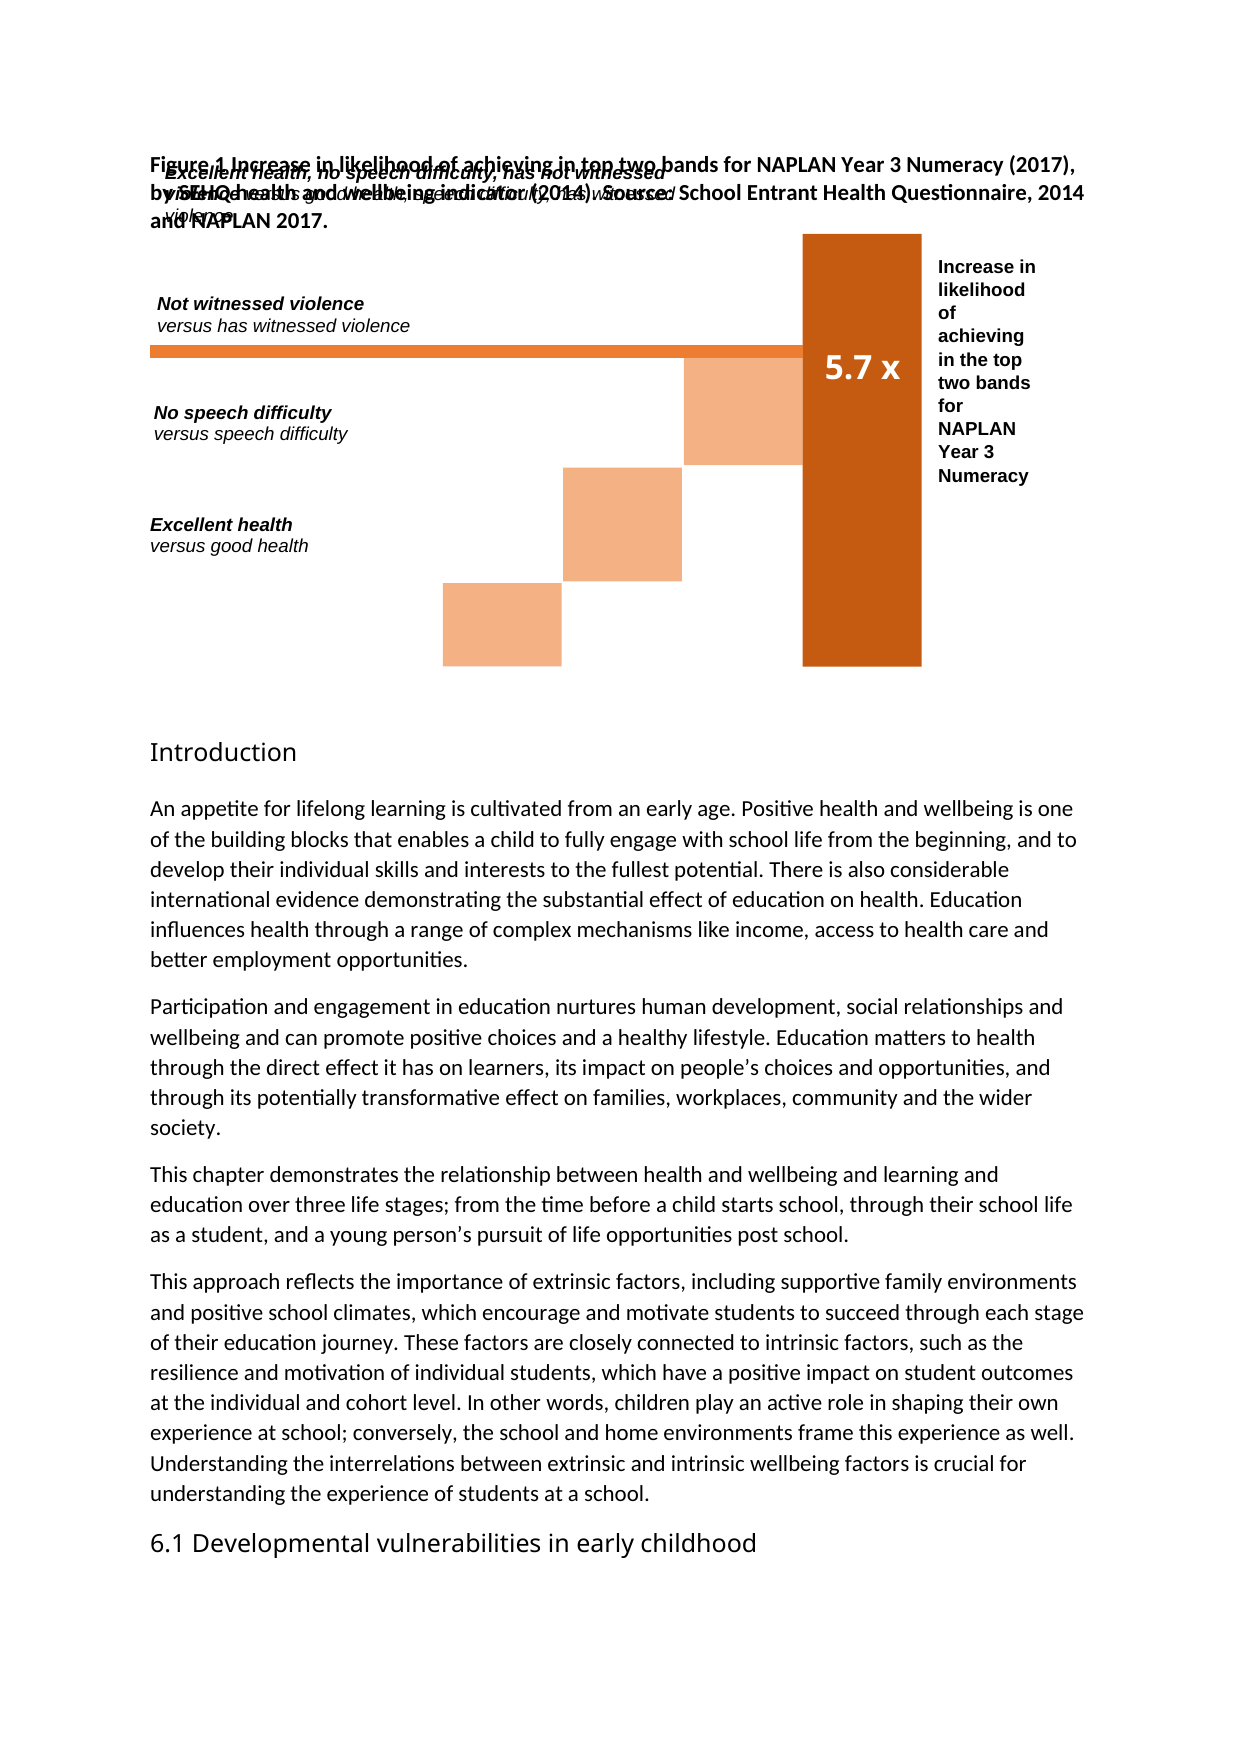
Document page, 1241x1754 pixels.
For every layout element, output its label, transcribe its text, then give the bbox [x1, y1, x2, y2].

text This approach reflects the importance of extrinsic factors, including supportive family environments and positive school climates, which encourage and motivate students to succeed through each stage of their education journey. These factors are closely connected to intrinsic factors, such as the resilience and motivation of individual students, which have a positive impact on student outcomes at the individual and cohort level. In other words, children play an active role in shaping their own experience at school; conversely, the school and home environments frame this experience as well. Understanding the interrelations between extrinsic and intrinsic wellbeing factors is crucial for understanding the experience of students at a school. [150, 1267, 1090, 1507]
text An appetite for lifelong learning is cultivated from an early age. Positive health and wellbeing is one of the building blocks that enables a child to fully engage with school life from the beginning, and to develop their individual skills and interests to the fullest potential. There is also considerable international evidence demonstrating the substantial effect of education on health. Education influences health through a range of complex mechanisms like income, access to health care and better employment opportunities. [150, 794, 1090, 973]
text Participation and engagement in education nurtures human development, social relationships and wellbeing and can promote positive choices and a healthy lifestyle. Education matters to health through the direct effect it has on learners, its impact on people’s choices and opportunities, and through its potentially transformative effect on families, workplaces, community and the wider society. [150, 992, 1090, 1141]
subtitle 6.1 Developmental vulnerabilities in early childhood [150, 1526, 1090, 1560]
subtitle Introduction [150, 734, 1090, 768]
text This chapter demonstrates the relationship between health and wellbeing and learning and education over three life stages; from the time before a child starts school, through their school life as a student, and a young person’s pursuit of life opportunities post school. [150, 1160, 1090, 1248]
text Figure 1 Increase in likelihood of achieving in top two bands for NAPLAN Year 3 Numeracy (2017), by SEHQ health and wellbeing indicator (2014). Source: School Entrant Health Questionnaire, 2014 and NAPLAN 2017. [150, 150, 1090, 667]
